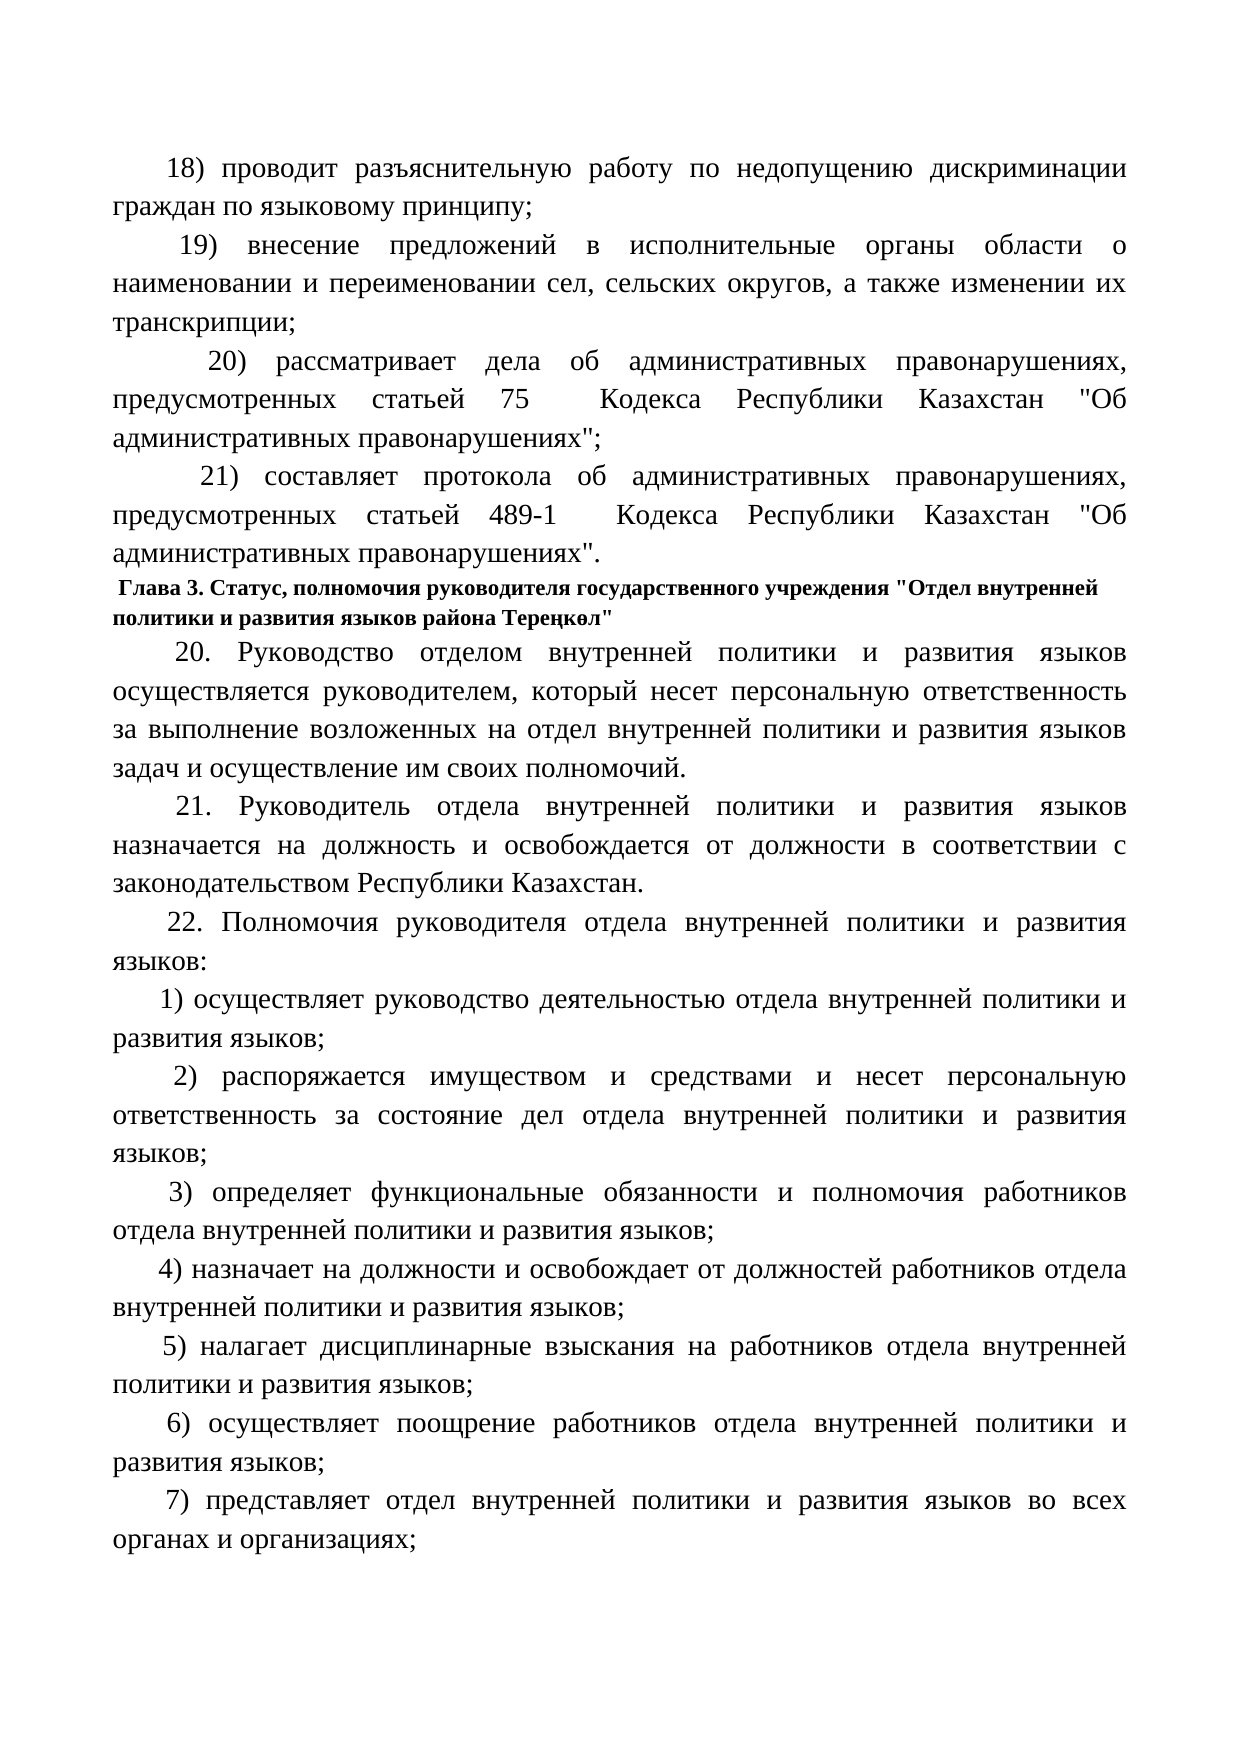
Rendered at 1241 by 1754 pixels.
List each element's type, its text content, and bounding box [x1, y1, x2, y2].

text 19) внесение предложений в исполнительные органы области о наименовании и переименовании сел, сельских округов, а также изменении их транскрипции; [112, 227, 1128, 338]
text 3) определяет функциональные обязанности и полномочия работников отдела внутренней политики и развития языков; [112, 1174, 1128, 1246]
text 1) осуществляет руководство деятельностью отдела внутренней политики и развития языков; [112, 981, 1128, 1053]
text Глава 3. Статус, полномочия руководителя государственного учреждения "Отдел внутренней политики и развития языков района Тереңкөл" [112, 574, 1128, 631]
text 7) представляет отдел внутренней политики и развития языков во всех органах и организациях; [112, 1482, 1128, 1554]
text 20) рассматривает дела об административных правонарушениях, предусмотренных статьей 75 Кодекса Республики Казахстан "Об административных правонарушениях"; [112, 343, 1128, 453]
text 21. Руководитель отдела внутренней политики и развития языков назначается на должность и освобождается от должности в соответствии с законодательством Республики Казахстан. [112, 788, 1128, 899]
text 5) налагает дисциплинарные взыскания на работников отдела внутренней политики и развития языков; [112, 1328, 1128, 1400]
text 22. Полномочия руководителя отдела внутренней политики и развития языков: [112, 904, 1128, 976]
text 6) осуществляет поощрение работников отдела внутренней политики и развития языков; [112, 1405, 1128, 1477]
text 18) проводит разъяснительную работу по недопущению дискриминации граждан по языковому принципу; [112, 150, 1128, 222]
text 2) распоряжается имуществом и средствами и несет персональную ответственность за состояние дел отдела внутренней политики и развития языков; [112, 1058, 1128, 1169]
text 20. Руководство отделом внутренней политики и развития языков осуществляется руководителем, который несет персональную ответственность за выполнение возложенных на отдел внутренней политики и развития языков задач и осуществление им своих полномочий. [112, 634, 1128, 783]
text 4) назначает на должности и освобождает от должностей работников отдела внутренней политики и развития языков; [112, 1251, 1128, 1323]
text 21) составляет протокола об административных правонарушениях, предусмотренных статьей 489-1 Кодекса Республики Казахстан "Об административных правонарушениях". [112, 458, 1128, 569]
